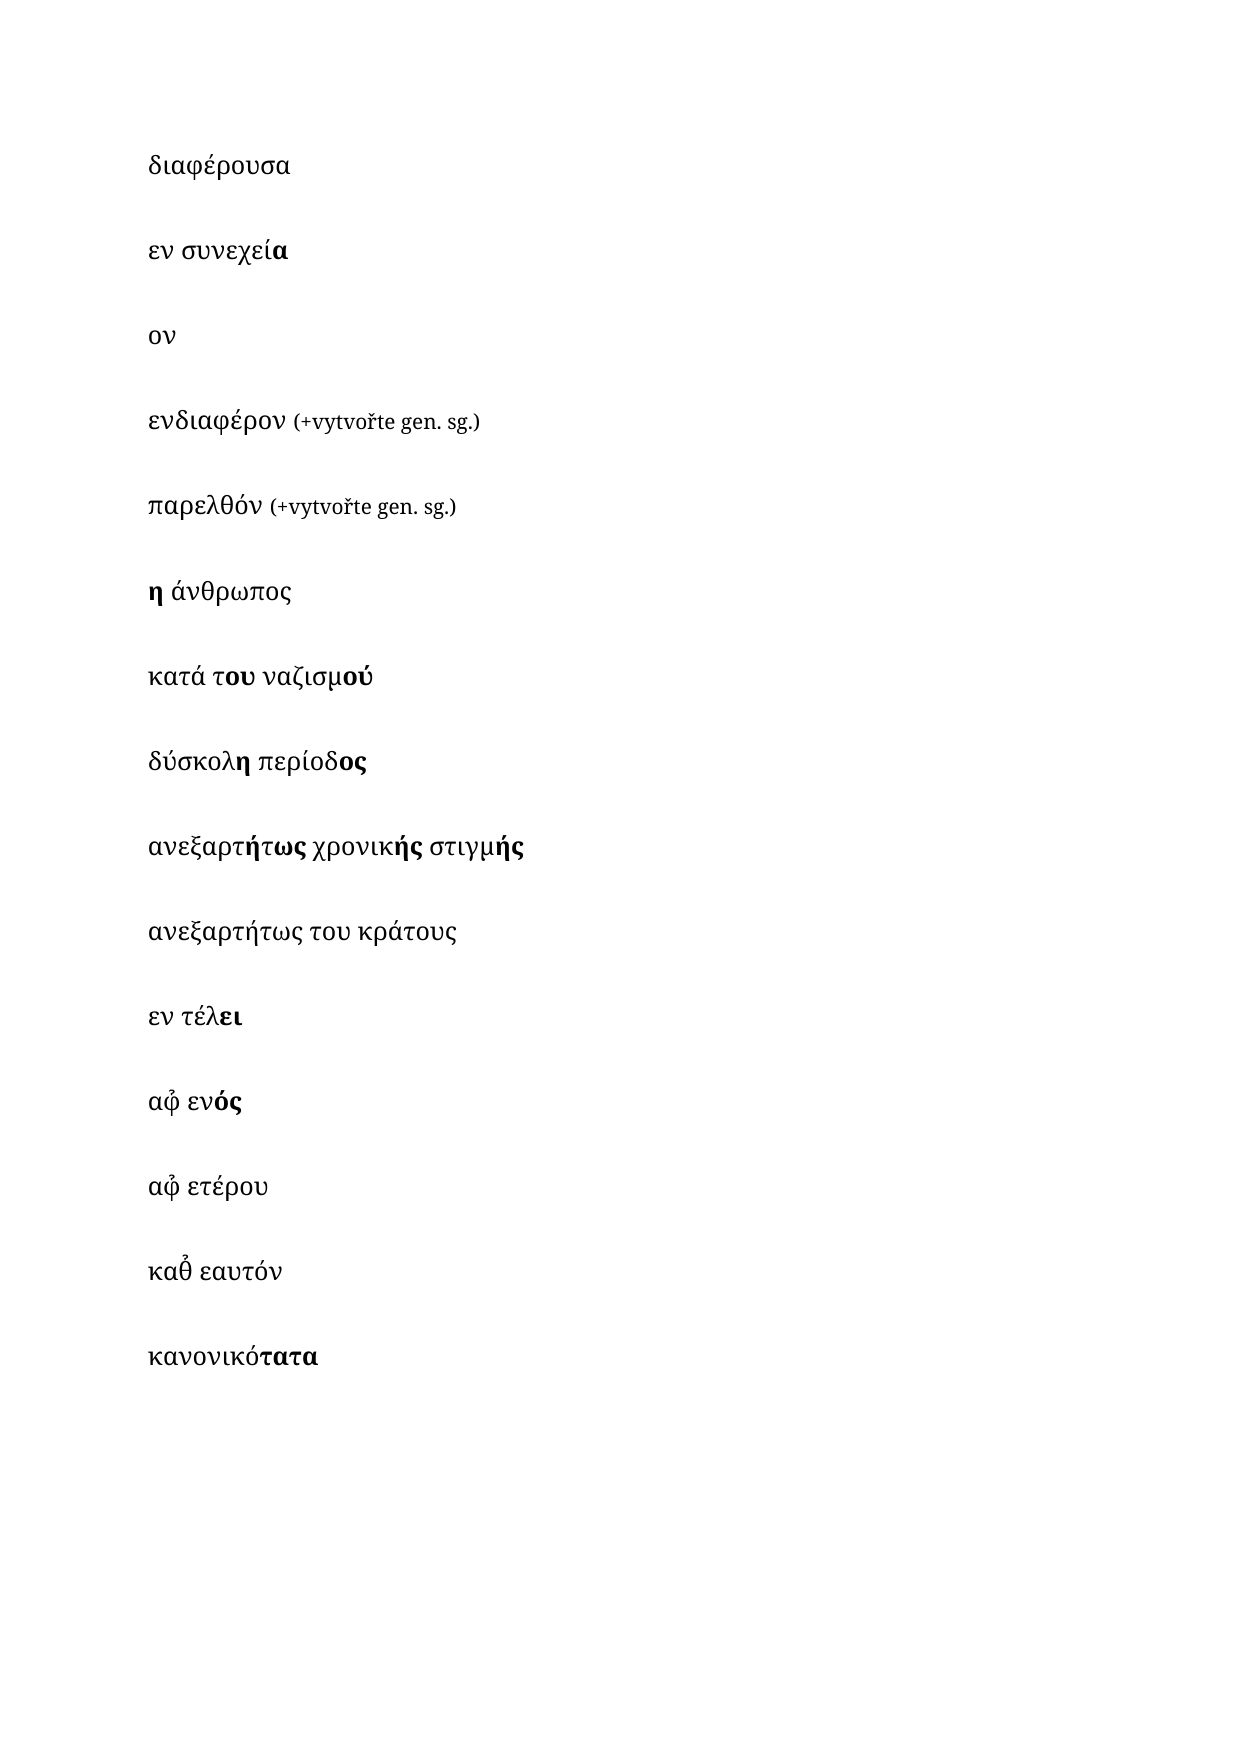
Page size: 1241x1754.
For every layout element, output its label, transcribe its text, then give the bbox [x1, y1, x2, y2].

text ανεξαρτήτως χρονικής στιγμής [148, 828, 1093, 862]
text ον [148, 318, 1093, 352]
text η άνθρωπος [148, 573, 1093, 607]
text δύσκολη περίοδος [148, 743, 1093, 777]
text καθ̉ εαυτόν [148, 1254, 1093, 1288]
text κατά του ναζισμού [148, 658, 1093, 692]
text αφ̉ ενός [148, 1084, 1093, 1118]
text διαφέρουσα [148, 148, 1093, 182]
text αφ̉ ετέρου [148, 1169, 1093, 1203]
text εν συνεχεία [148, 233, 1093, 267]
text παρελθόν (+vytvořte gen. sg.) [148, 488, 1093, 522]
text ανεξαρτήτως του κράτους [148, 913, 1093, 948]
text εν τέλει [148, 999, 1093, 1033]
text ενδιαφέρον (+vytvořte gen. sg.) [148, 403, 1093, 437]
text κανονικότατα [148, 1339, 1093, 1373]
